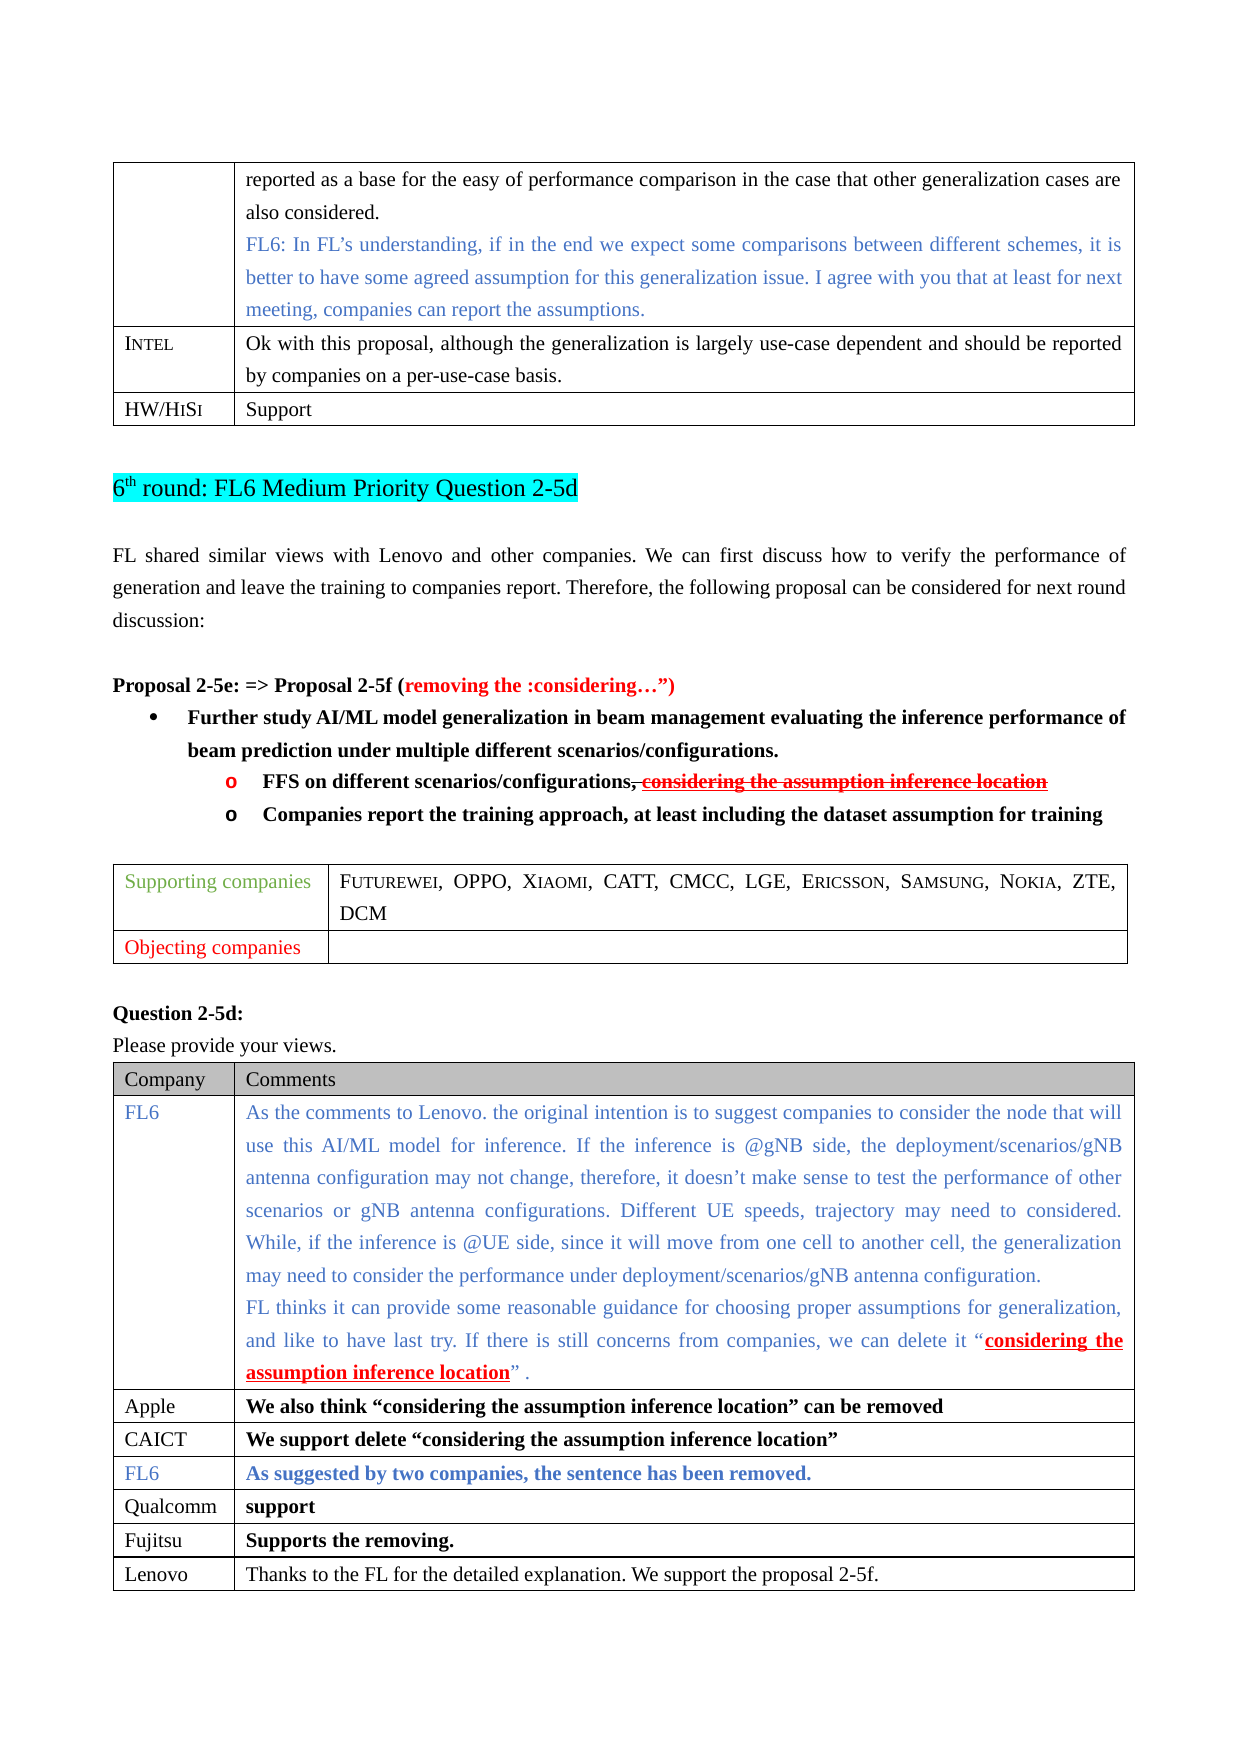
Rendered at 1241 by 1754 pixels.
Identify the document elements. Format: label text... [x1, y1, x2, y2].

list Companies report the training approach, at least including the dataset assumption for training [225, 798, 1128, 831]
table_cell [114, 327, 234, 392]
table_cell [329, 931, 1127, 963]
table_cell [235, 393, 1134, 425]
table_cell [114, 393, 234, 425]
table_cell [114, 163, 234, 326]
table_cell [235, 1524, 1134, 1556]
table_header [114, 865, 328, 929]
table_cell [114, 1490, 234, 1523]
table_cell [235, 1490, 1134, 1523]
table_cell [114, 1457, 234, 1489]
subtitle 6th round: FL6 Medium Priority Question 2-5d [112, 471, 1128, 504]
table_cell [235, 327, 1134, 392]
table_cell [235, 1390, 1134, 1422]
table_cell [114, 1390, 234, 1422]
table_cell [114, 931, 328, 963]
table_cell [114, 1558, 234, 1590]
list Further study AI/ML model generalization in beam management evaluating the inference performance of beam prediction under multiple different scenarios/configurations. [150, 701, 1128, 766]
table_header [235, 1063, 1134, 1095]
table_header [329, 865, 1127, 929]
text Question 2-5d: [112, 997, 1128, 1029]
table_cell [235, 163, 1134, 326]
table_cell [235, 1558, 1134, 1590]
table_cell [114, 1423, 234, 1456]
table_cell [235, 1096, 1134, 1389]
text Proposal 2-5e: => Proposal 2-5f (removing the :considering…”) [112, 668, 1128, 701]
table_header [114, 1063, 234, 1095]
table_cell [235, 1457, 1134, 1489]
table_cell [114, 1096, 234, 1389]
text Please provide your views. [112, 1029, 1128, 1062]
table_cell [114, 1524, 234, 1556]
text FL shared similar views with Lenovo and other companies. We can first discuss how to verify the performance of generation and leave the training to companies report. Therefore, the following proposal can be considered for next round discussion: [112, 538, 1128, 636]
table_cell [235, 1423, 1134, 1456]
list FFS on different scenarios/configurations, considering the assumption inference location [225, 766, 1128, 798]
